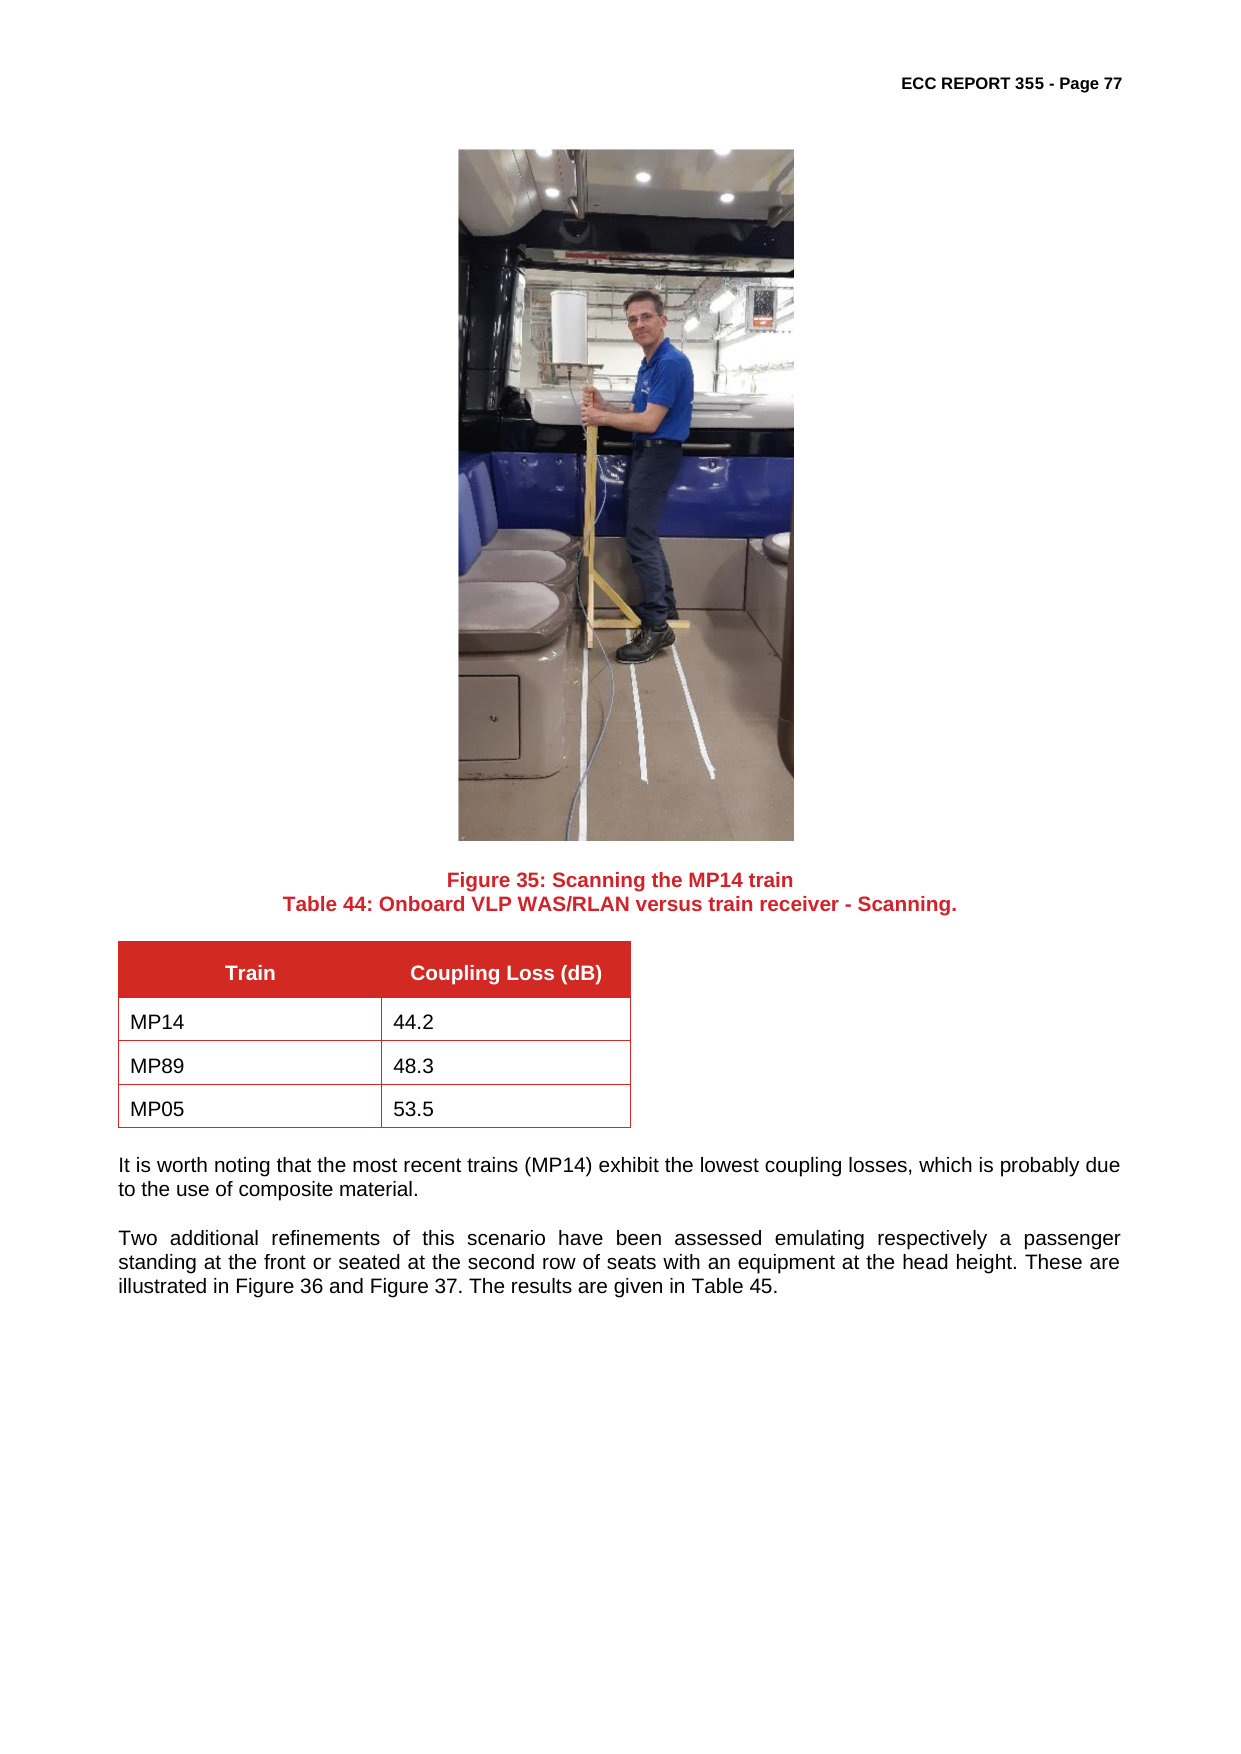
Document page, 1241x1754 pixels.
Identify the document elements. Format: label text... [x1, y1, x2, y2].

text It is worth noting that the most recent trains (MP14) exhibit the lowest coupling losses, which is probably due to the use of composite material. [118, 1153, 1122, 1201]
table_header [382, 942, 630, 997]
picture [459, 150, 794, 841]
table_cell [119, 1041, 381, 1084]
text Two additional refinements of this scenario have been assessed emulating respectively a passenger standing at the front or seated at the second row of seats with an equipment at the head height. These are illustrated in Figure 36 and Figure 37. The results are given in Table 45. [118, 1226, 1122, 1298]
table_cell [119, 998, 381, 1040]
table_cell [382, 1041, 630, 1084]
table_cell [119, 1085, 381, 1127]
text Table 44: Onboard VLP WAS/RLAN versus train receiver - Scanning. [118, 892, 1122, 916]
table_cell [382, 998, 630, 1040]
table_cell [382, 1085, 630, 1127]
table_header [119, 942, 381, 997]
